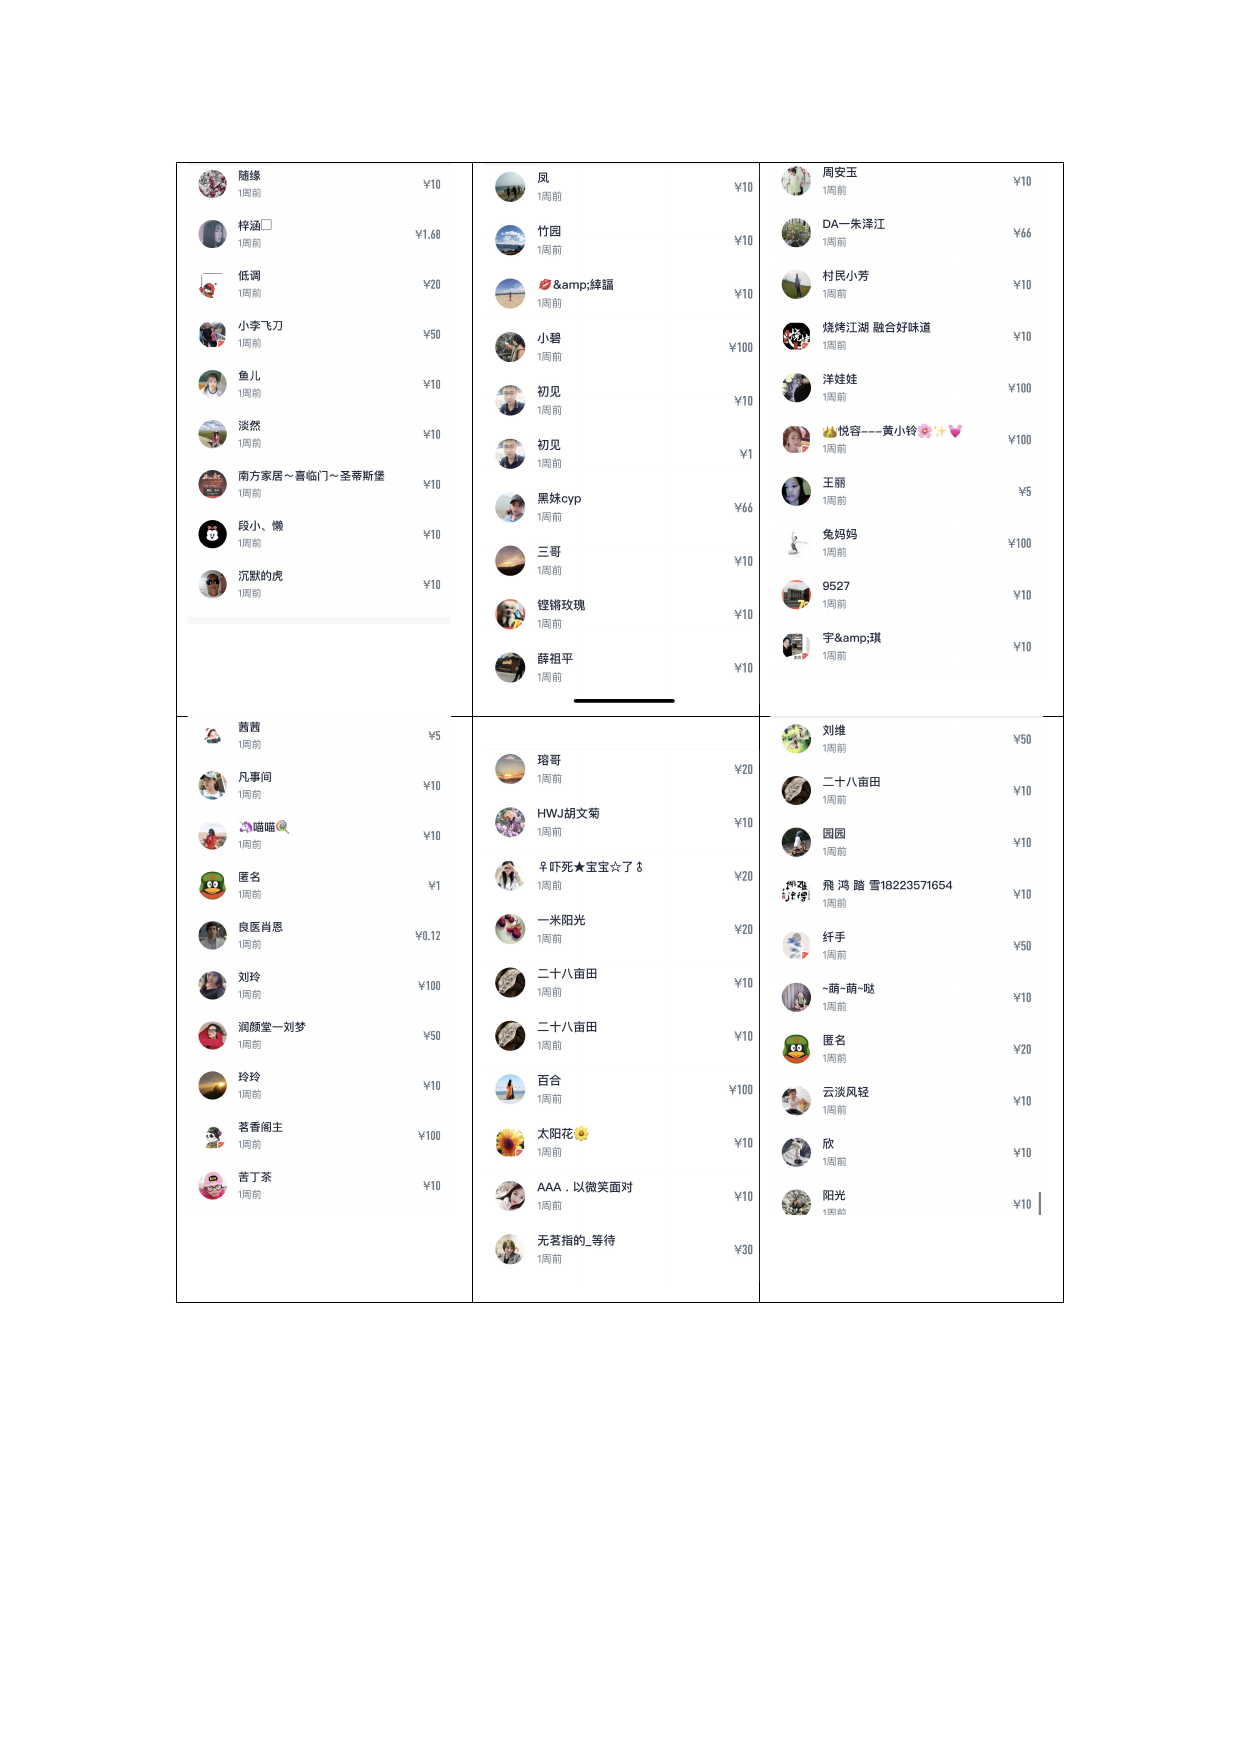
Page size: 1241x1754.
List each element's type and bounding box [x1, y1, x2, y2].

table_cell [473, 163, 759, 716]
picture [770, 163, 1043, 673]
table_cell [177, 717, 472, 1302]
picture [483, 749, 760, 1282]
picture [187, 163, 452, 624]
table_cell [760, 163, 1063, 716]
picture [483, 163, 760, 704]
table_cell [473, 717, 759, 1302]
table_cell [760, 717, 1063, 1302]
picture [187, 716, 452, 1212]
picture [770, 716, 1043, 1215]
table_cell [177, 163, 472, 716]
